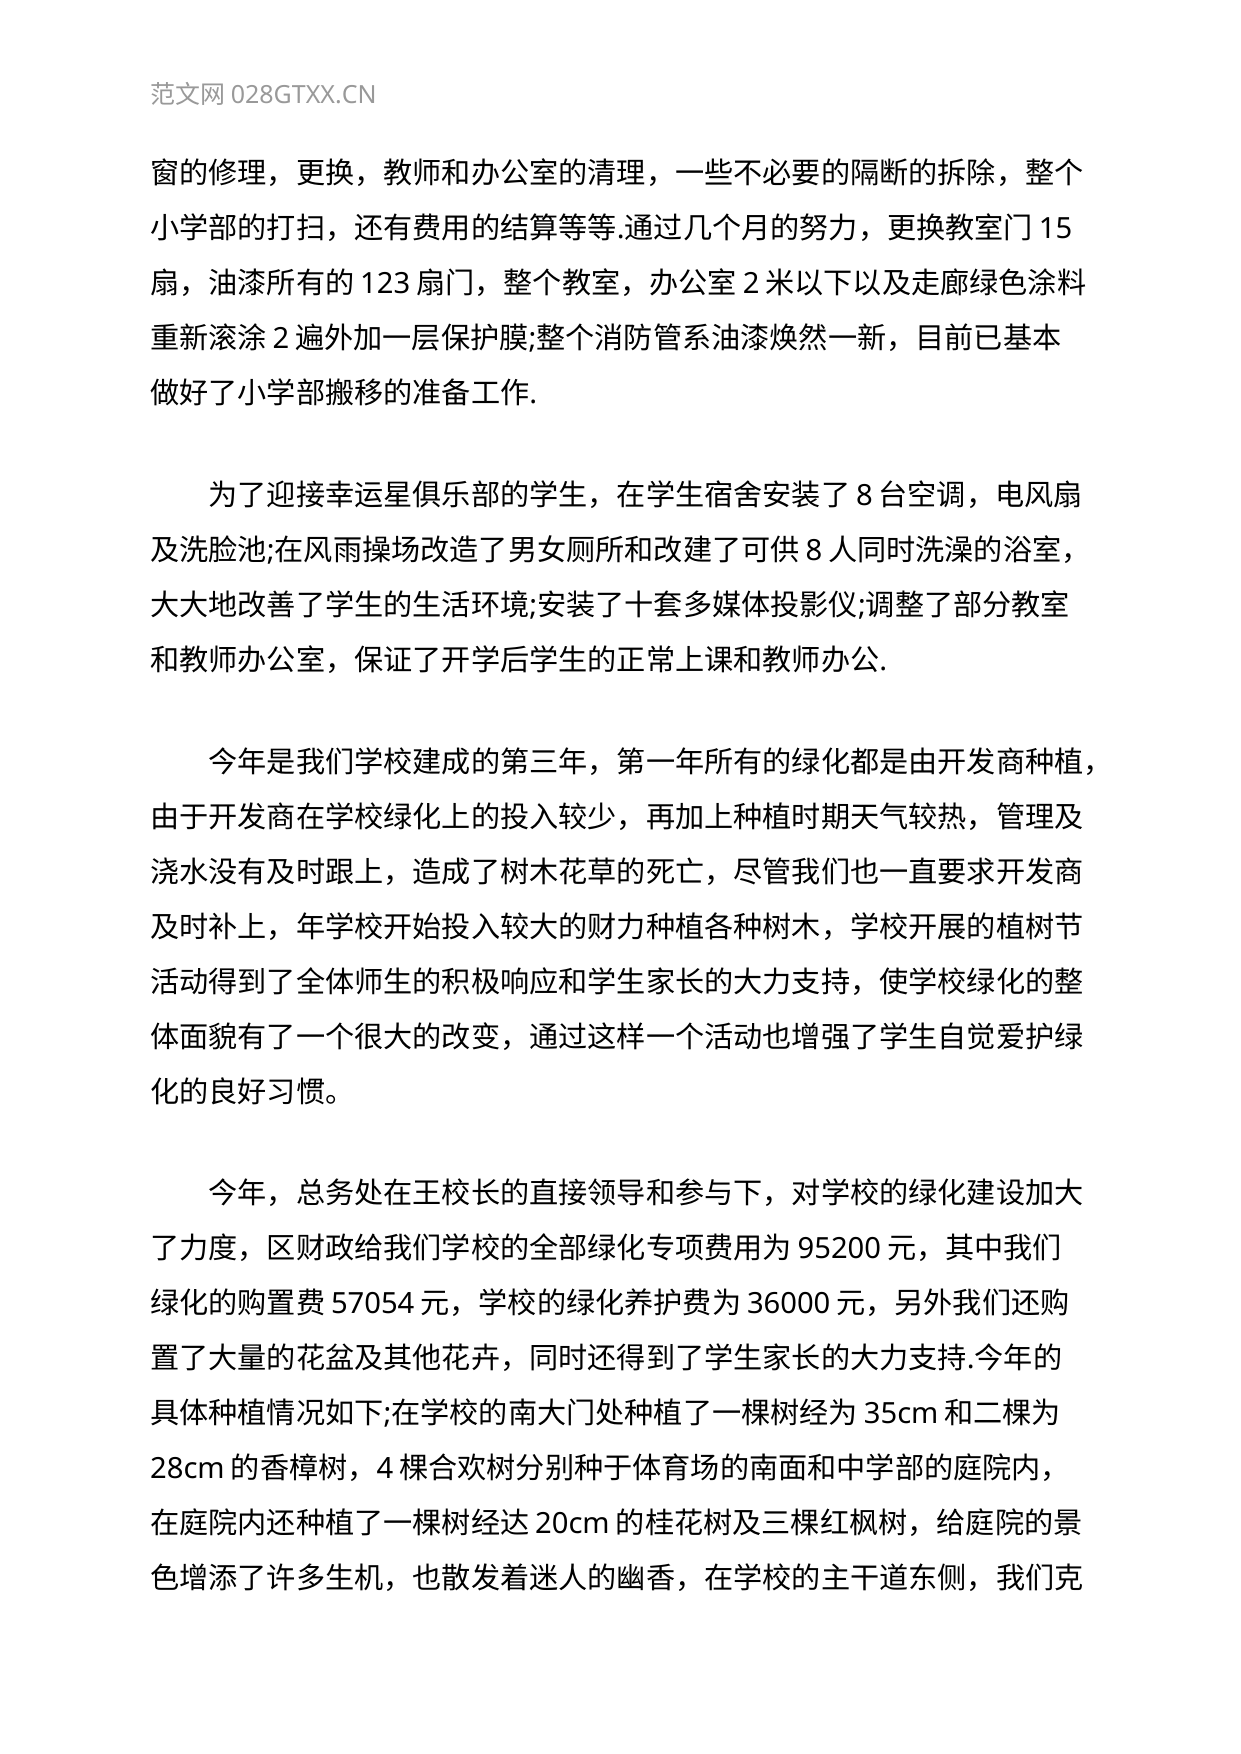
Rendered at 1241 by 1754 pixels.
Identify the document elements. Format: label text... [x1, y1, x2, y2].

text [150, 1170, 1090, 1597]
text 今年是我们学校建成的第三年，第一年所有的绿化都是由开发商种植，由于开发商在学校绿化上的投入较少，再加上种植时期天气较热，管理及浇水没有及时跟上，造成了树木花草的死亡，尽管我们也一直要求开发商及时补上，年学校开始投入较大的财力种植各种树木，学校开展的植树节活动得到了全体师生的积极响应和学生家长的大力支持，使学校绿化的整体面貌有了一个很大的改变，通过这样一个活动也增强了学生自觉爱护绿化的良好习惯。 [150, 739, 1090, 1111]
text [150, 150, 1090, 412]
text 为了迎接幸运星俱乐部的学生，在学生宿舍安装了8台空调，电风扇及洗脸池;在风雨操场改造了男女厕所和改建了可供8人同时洗澡的浴室，大大地改善了学生的生活环境;安装了十套多媒体投影仪;调整了部分教室和教师办公室，保证了开学后学生的正常上课和教师办公. [150, 472, 1090, 679]
